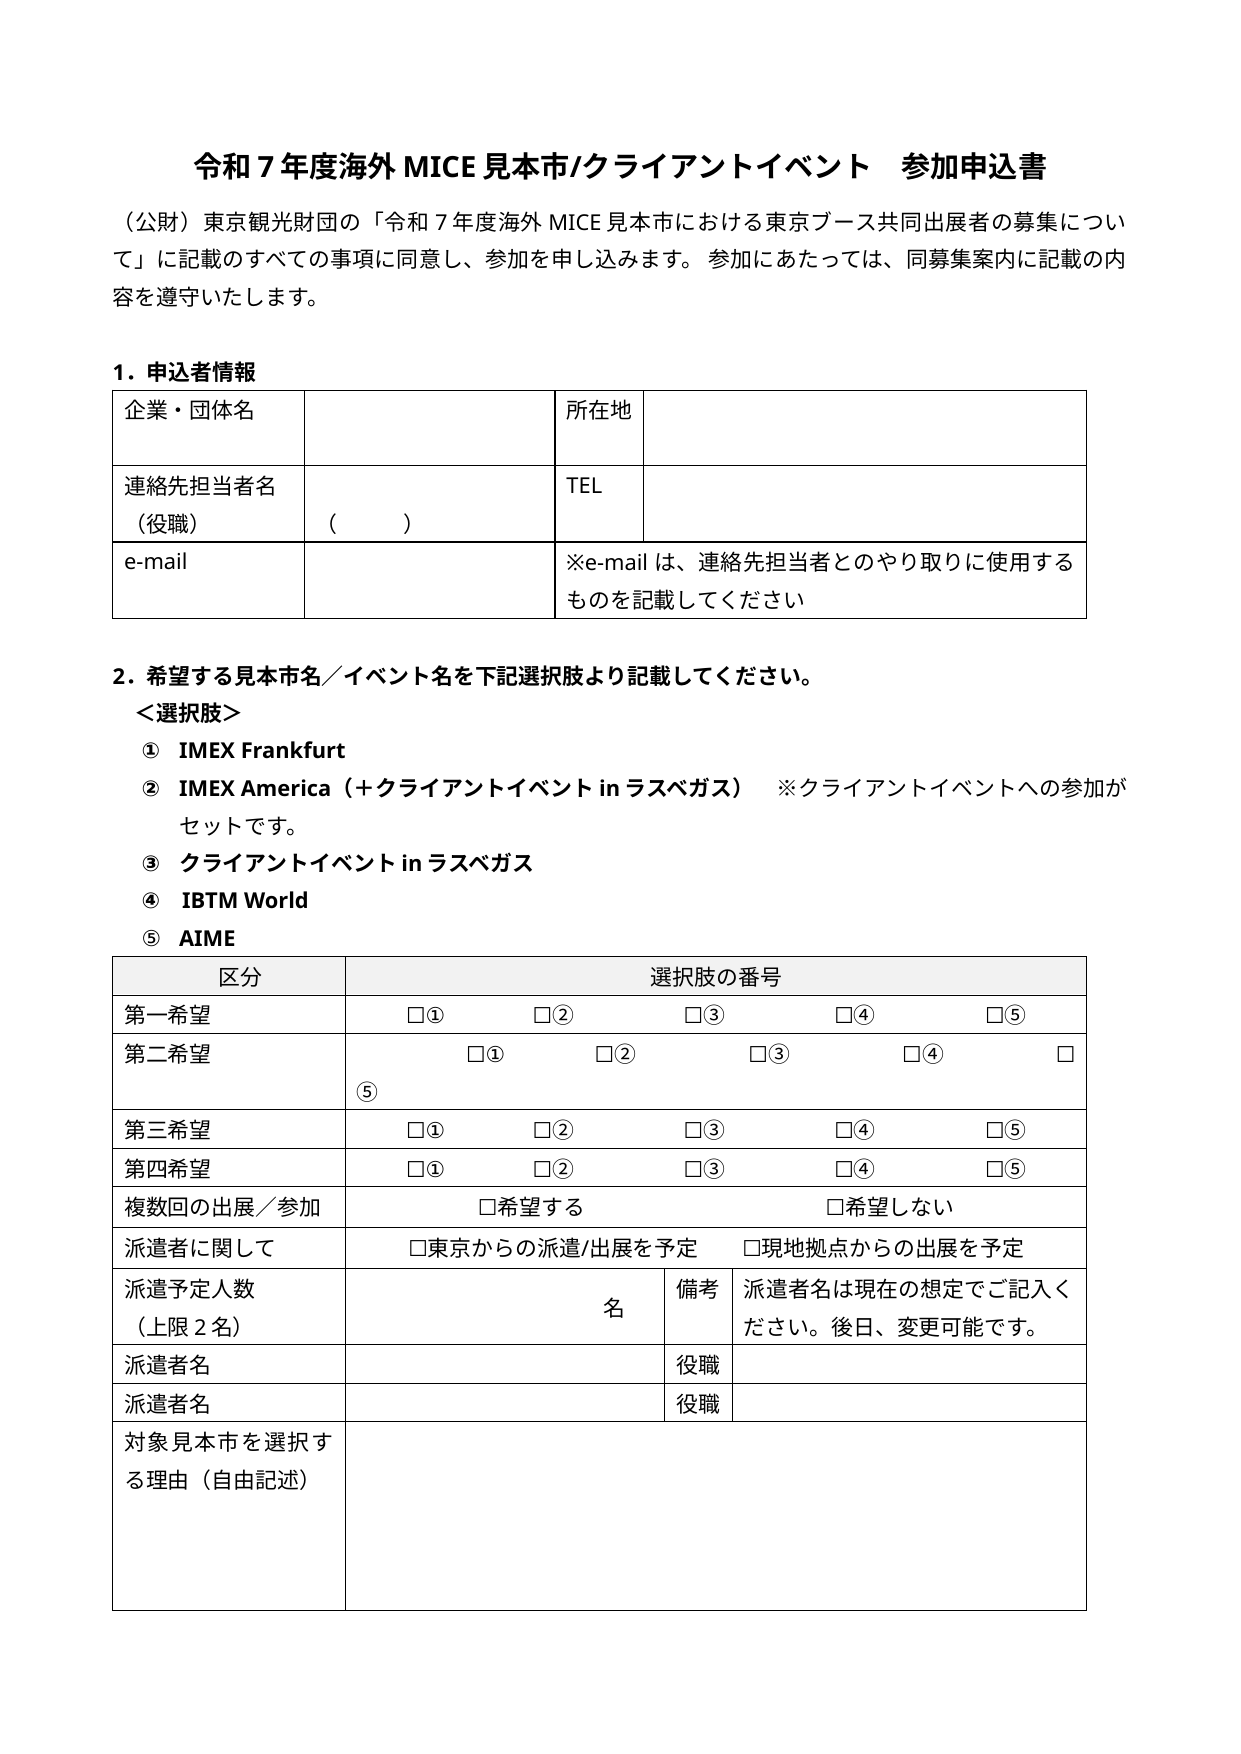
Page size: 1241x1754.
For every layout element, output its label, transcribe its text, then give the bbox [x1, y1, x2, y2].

table_cell ① ② ③ ④ ⑤ [346, 1149, 1086, 1186]
table_cell 派遣者名 [113, 1384, 345, 1421]
text 1．申込者情報 [112, 352, 1128, 389]
table_cell 派遣者に関して [113, 1228, 345, 1268]
table_cell [644, 466, 1086, 541]
table_cell （ ） [305, 466, 554, 541]
table_cell ① ② ③ ④ ⑤ [346, 1034, 1086, 1109]
table_cell [346, 1384, 664, 1421]
table_cell 複数回の出展／参加 [113, 1187, 345, 1227]
table_cell 希望する 希望しない [346, 1187, 1086, 1227]
table_cell 派遣予定人数 （上限2名） [113, 1269, 345, 1344]
text ④ IBTM World [141, 881, 1128, 918]
text ＜選択肢＞ [112, 693, 1128, 731]
table_cell 派遣者名は現在の想定でご記入ください。後日、変更可能です。 [733, 1269, 1086, 1344]
table_cell ① ② ③ ④ ⑤ [346, 1110, 1086, 1148]
text 2．希望する見本市名／イベント名を下記選択肢より記載してください。 [112, 656, 1128, 693]
table_cell 備考 [665, 1269, 732, 1344]
table_cell 対象見本市を選択する理由（自由記述） [113, 1422, 345, 1610]
table_cell 第二希望 [113, 1034, 345, 1109]
table_cell 第一希望 [113, 996, 345, 1033]
table_header 所在地 [556, 391, 643, 465]
table_cell 第三希望 [113, 1110, 345, 1148]
table_header [305, 391, 554, 465]
list IMEX America（＋クライアントイベントinラスベガス） ※クライアントイベントへの参加がセットです。 [141, 768, 1128, 843]
table_header 選択肢の番号 [346, 957, 1086, 994]
table_cell [733, 1384, 1086, 1421]
table_cell 東京からの派遣/出展を予定 現地拠点からの出展を予定 [346, 1228, 1086, 1268]
table_cell 役職 [665, 1345, 732, 1383]
list クライアントイベントinラスベガス [141, 843, 1128, 881]
table_cell [305, 543, 554, 617]
table_cell TEL [556, 466, 643, 541]
text （公財）東京観光財団の「令和7年度海外MICE見本市における東京ブース共同出展者の募集について」に記載のすべての事項に同意し、参加を申し込みます。 参加にあたっては、同募集案内に記載の内容を遵守いたします。 [112, 202, 1128, 314]
table_cell 第四希望 [113, 1149, 345, 1186]
text 令和7年度海外MICE見本市/クライアントイベント 参加申込書 [112, 127, 1128, 202]
table_cell 役職 [665, 1384, 732, 1421]
table_cell 派遣者名 [113, 1345, 345, 1383]
table_cell 名 [346, 1269, 664, 1344]
table_cell e-mail [113, 543, 304, 617]
table_header 区分 [113, 957, 345, 994]
table_cell 連絡先担当者名 （役職） [113, 466, 304, 541]
table_cell [733, 1345, 1086, 1383]
table_header [644, 391, 1086, 465]
list IMEX Frankfurt [141, 731, 1128, 768]
table_cell [346, 1345, 664, 1383]
table_cell ※e-mail は、連絡先担当者とのやり取りに使用するものを記載してください [556, 543, 1086, 617]
table_cell ① ② ③ ④ ⑤ [346, 996, 1086, 1033]
list AIME [141, 918, 1128, 956]
table_cell [346, 1422, 1086, 1610]
table_header 企業・団体名 [113, 391, 304, 465]
